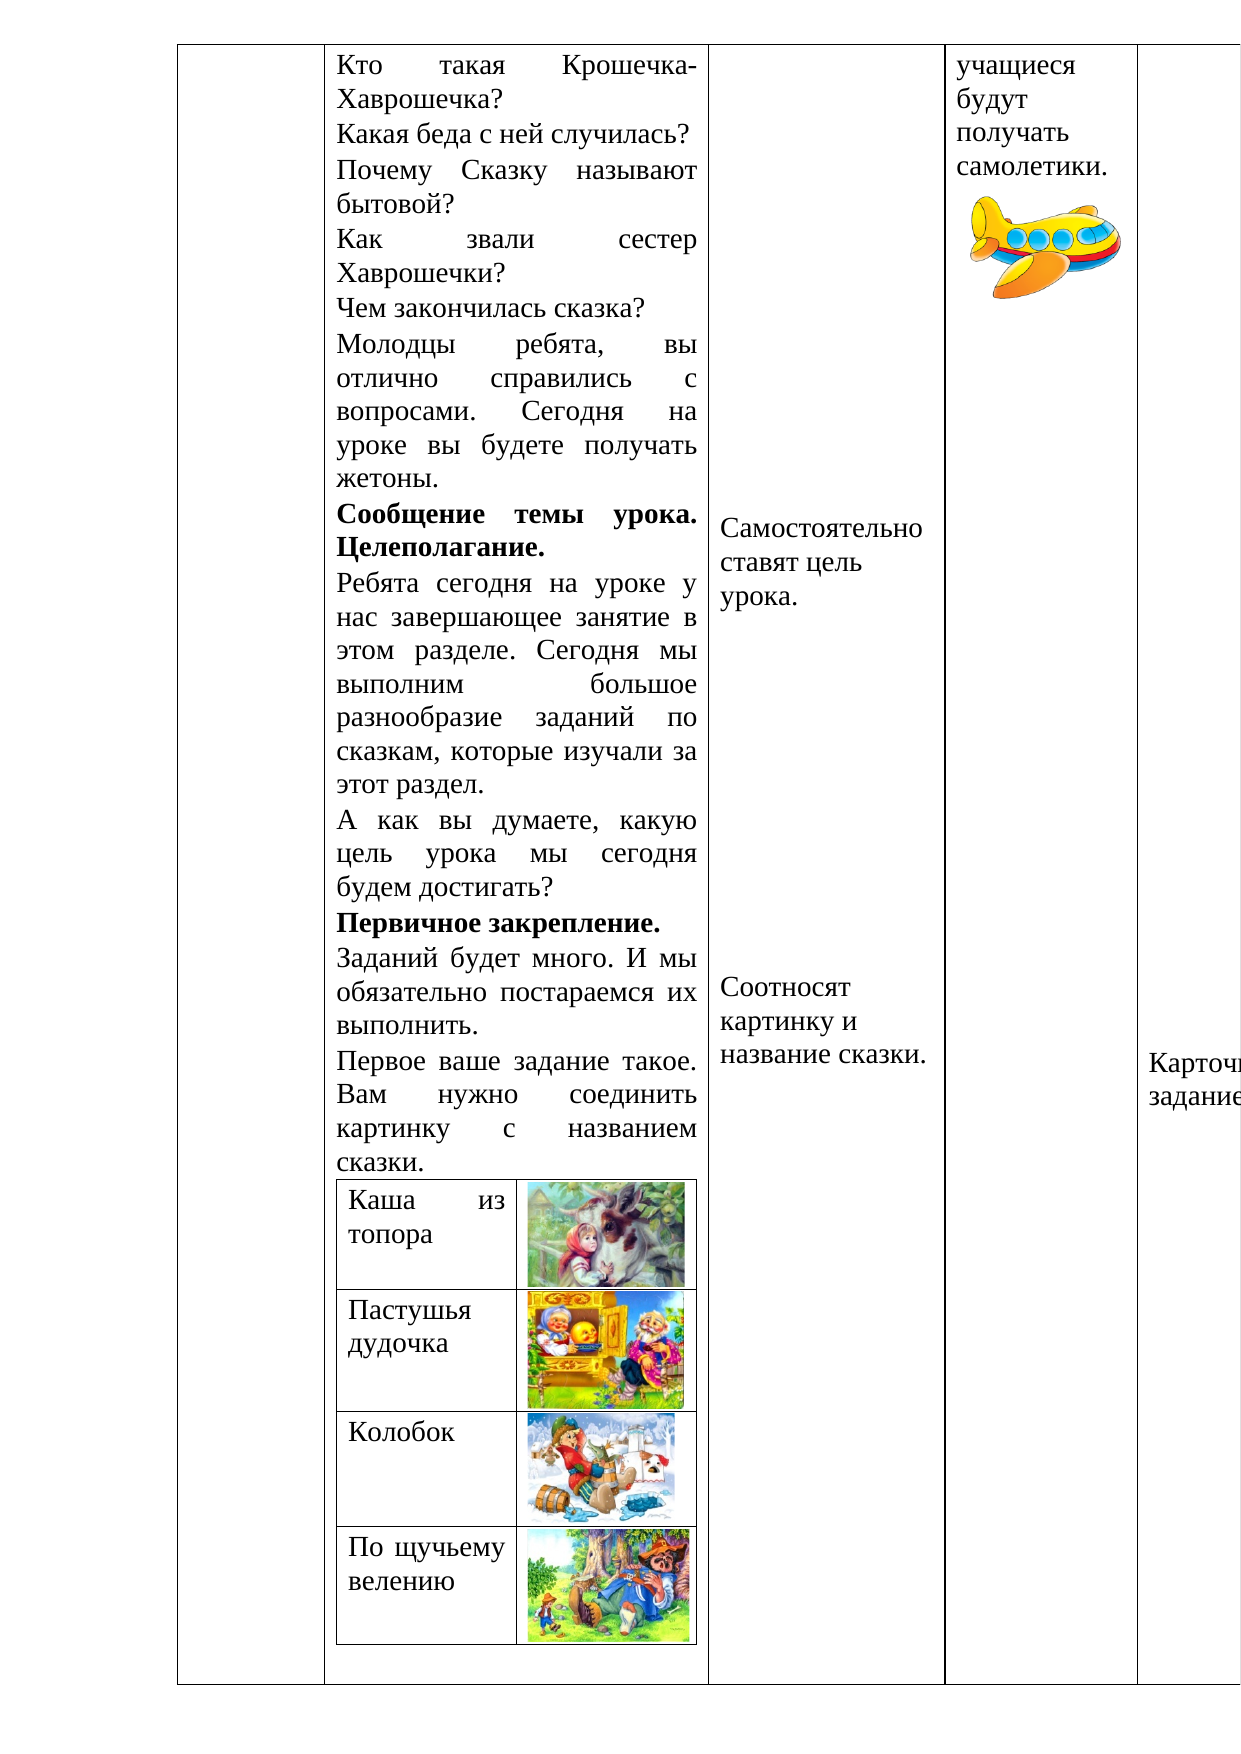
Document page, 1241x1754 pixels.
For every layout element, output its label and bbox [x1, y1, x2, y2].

picture [527, 1413, 675, 1524]
picture [527, 1291, 684, 1409]
table_cell [709, 45, 944, 1684]
table_cell [325, 45, 708, 1684]
picture [956, 183, 1125, 309]
picture [527, 1529, 690, 1642]
table_cell [178, 45, 324, 1684]
picture [527, 1182, 685, 1287]
table_cell [1138, 45, 1240, 1684]
table_cell [946, 45, 1137, 1684]
